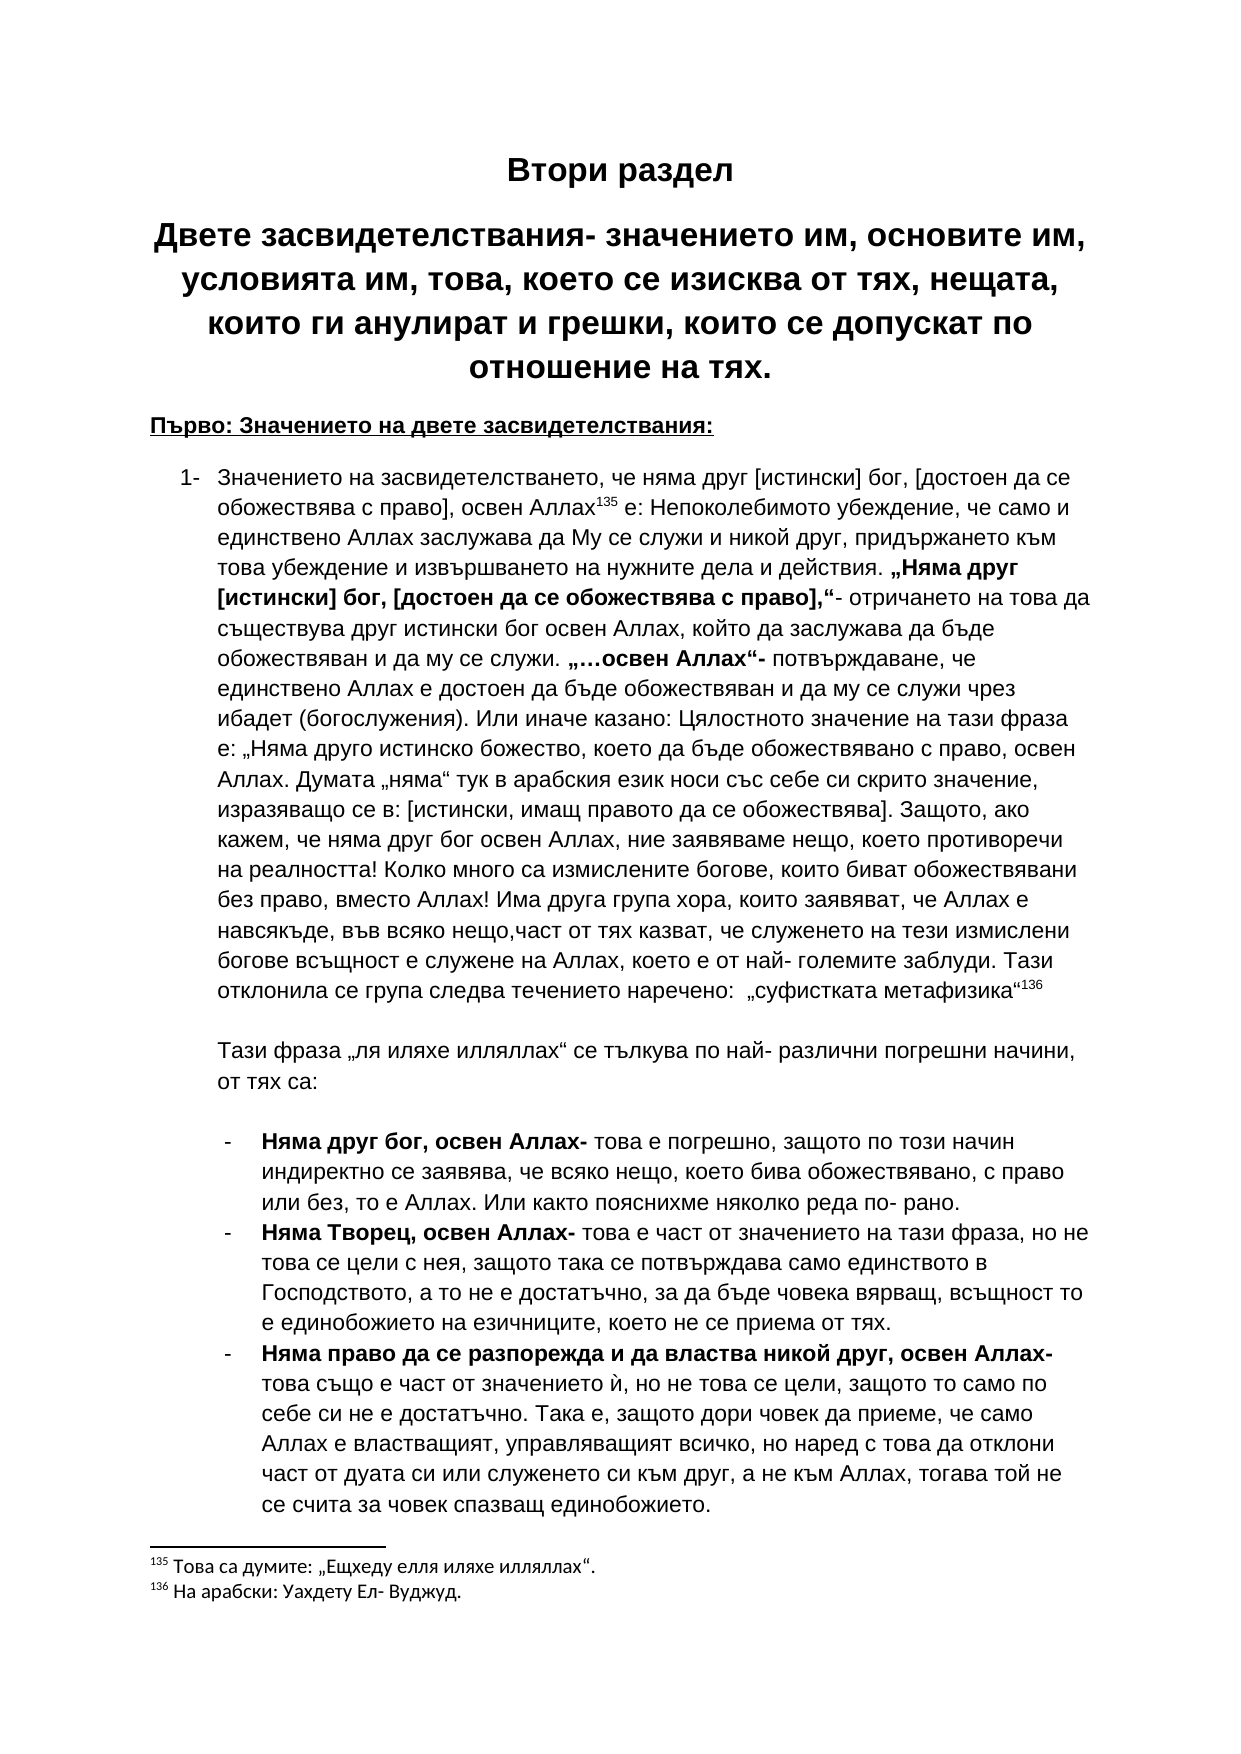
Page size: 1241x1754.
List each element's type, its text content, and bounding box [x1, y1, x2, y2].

list Няма Творец, освен Аллах- това е част от значението на тази фраза, но не това се цели с нея, защото така се потвърждава само единството в Господството, а то не е достатъчно, за да бъде човека вярващ, всъщност то е единобожието на езичниците, което не се приема от тях. [224, 1219, 1090, 1336]
list Тази фраза „ля иляхе илляллах“ се тълкува по най- различни погрешни начини, от тях са: [217, 1037, 1090, 1094]
text Двете засвидетелствания- значението им, основите им, условията им, това, което се изисква от тях, нещата, които ги анулират и грешки, които се допускат по отношение на тях. [150, 215, 1090, 386]
text Първо: Значението на двете засвидетелствания: [150, 412, 1090, 439]
text Втори раздел [150, 150, 1090, 188]
list Няма право да се разпорежда и да властва никой друг, освен Аллах- това също е част от значението ѝ, но не това се цели, защото то само по себе си не е достатъчно. Така е, защото дори човек да приеме, че само Аллах е властващият, управляващият всичко, но наред с това да отклони част от дуата си или служенето си към друг, а не към Аллах, тогава той не се счита за човек спазващ единобожието. [224, 1339, 1090, 1517]
list Няма друг бог, освен Аллах- това е погрешно, защото по този начин индиректно се заявява, че всяко нещо, което бива обожествявано, с право или без, то е Аллах. Или както пояснихме няколко реда по- рано. [224, 1128, 1090, 1215]
list Значението на засвидетелстването, че няма друг [истински] бог, [достоен да се обожествява с право], освен Аллах е: Непоколебимото убеждение, че само и единствено Аллах заслужава да Му се служи и никой друг, придържането към това убеждение и извършването на нужните дела и действия. „Няма друг [истински] бог, [достоен да се обожествява с право],“- отричането на това да съществува друг истински бог освен Аллах, който да заслужава да бъде обожествяван и да му се служи. „…освен Аллах“- потвърждаване, че единствено Аллах е достоен да бъде обожествяван и да му се служи чрез ибадет (богослужения). Или иначе казано: Цялостното значение на тази фраза е: „Няма друго истинско божество, което да бъде обожествявано с право, освен Аллах. Думата „няма“ тук в арабския език носи със себе си скрито значение, изразяващо се в: [истински, имащ правото да се обожествява]. Защото, ако кажем, че няма друг бог освен Аллах, ние заявяваме нещо, което противоречи на реалността! Колко много са измислените богове, които биват обожествявани без право, вместо Аллах! Има друга група хора, които заявяват, че Аллах е навсякъде, във всяко нещо,част от тях казват, че служенето на тези измислени богове всъщност е служене на Аллах, което е от най- големите заблуди. Тази отклонила се група следва течението наречено: „суфистката метафизика“ [179, 463, 1090, 1003]
